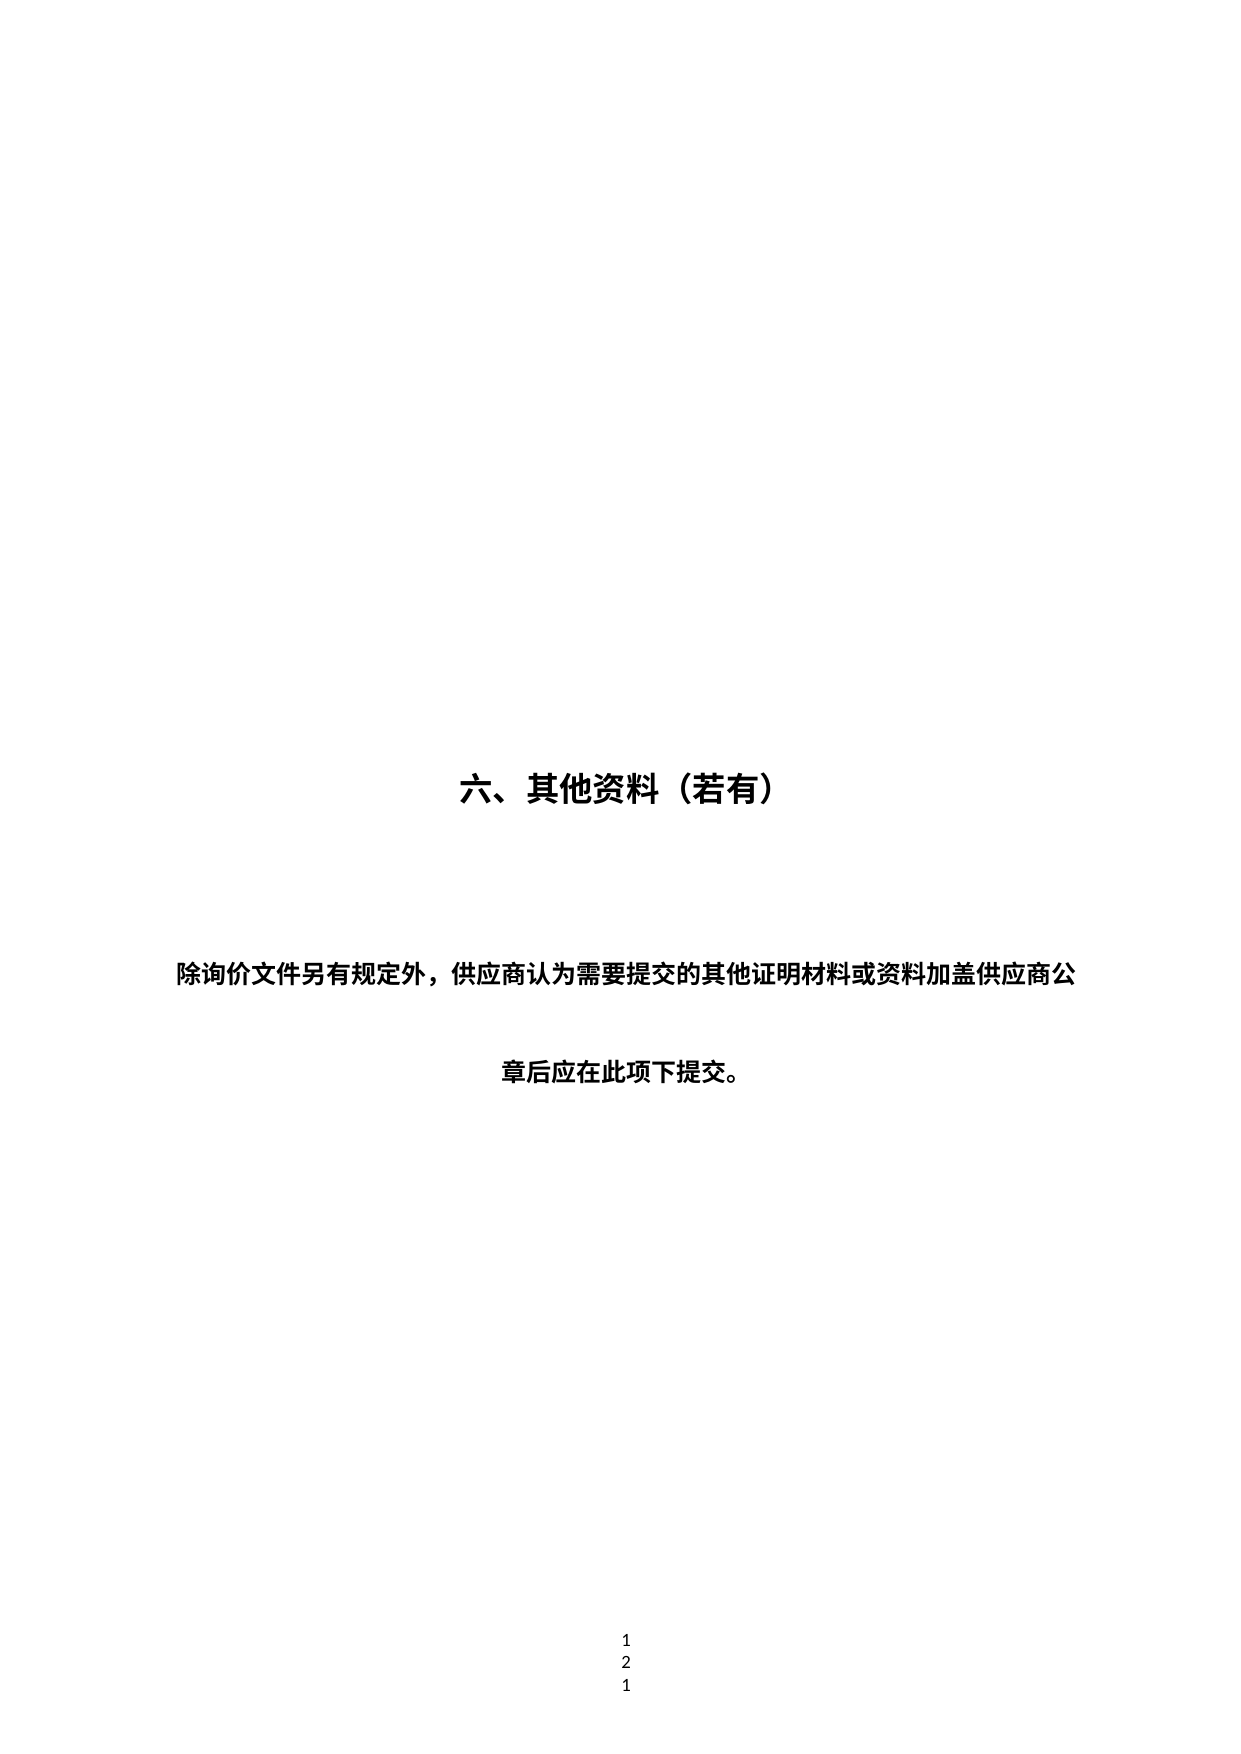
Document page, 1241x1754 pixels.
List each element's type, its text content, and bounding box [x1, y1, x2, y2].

text 除询价文件另有规定外，供应商认为需要提交的其他证明材料或资料加盖供应商公章后应在此项下提交。 [165, 941, 1087, 1103]
text 六、其他资料（若有） [165, 754, 1087, 819]
